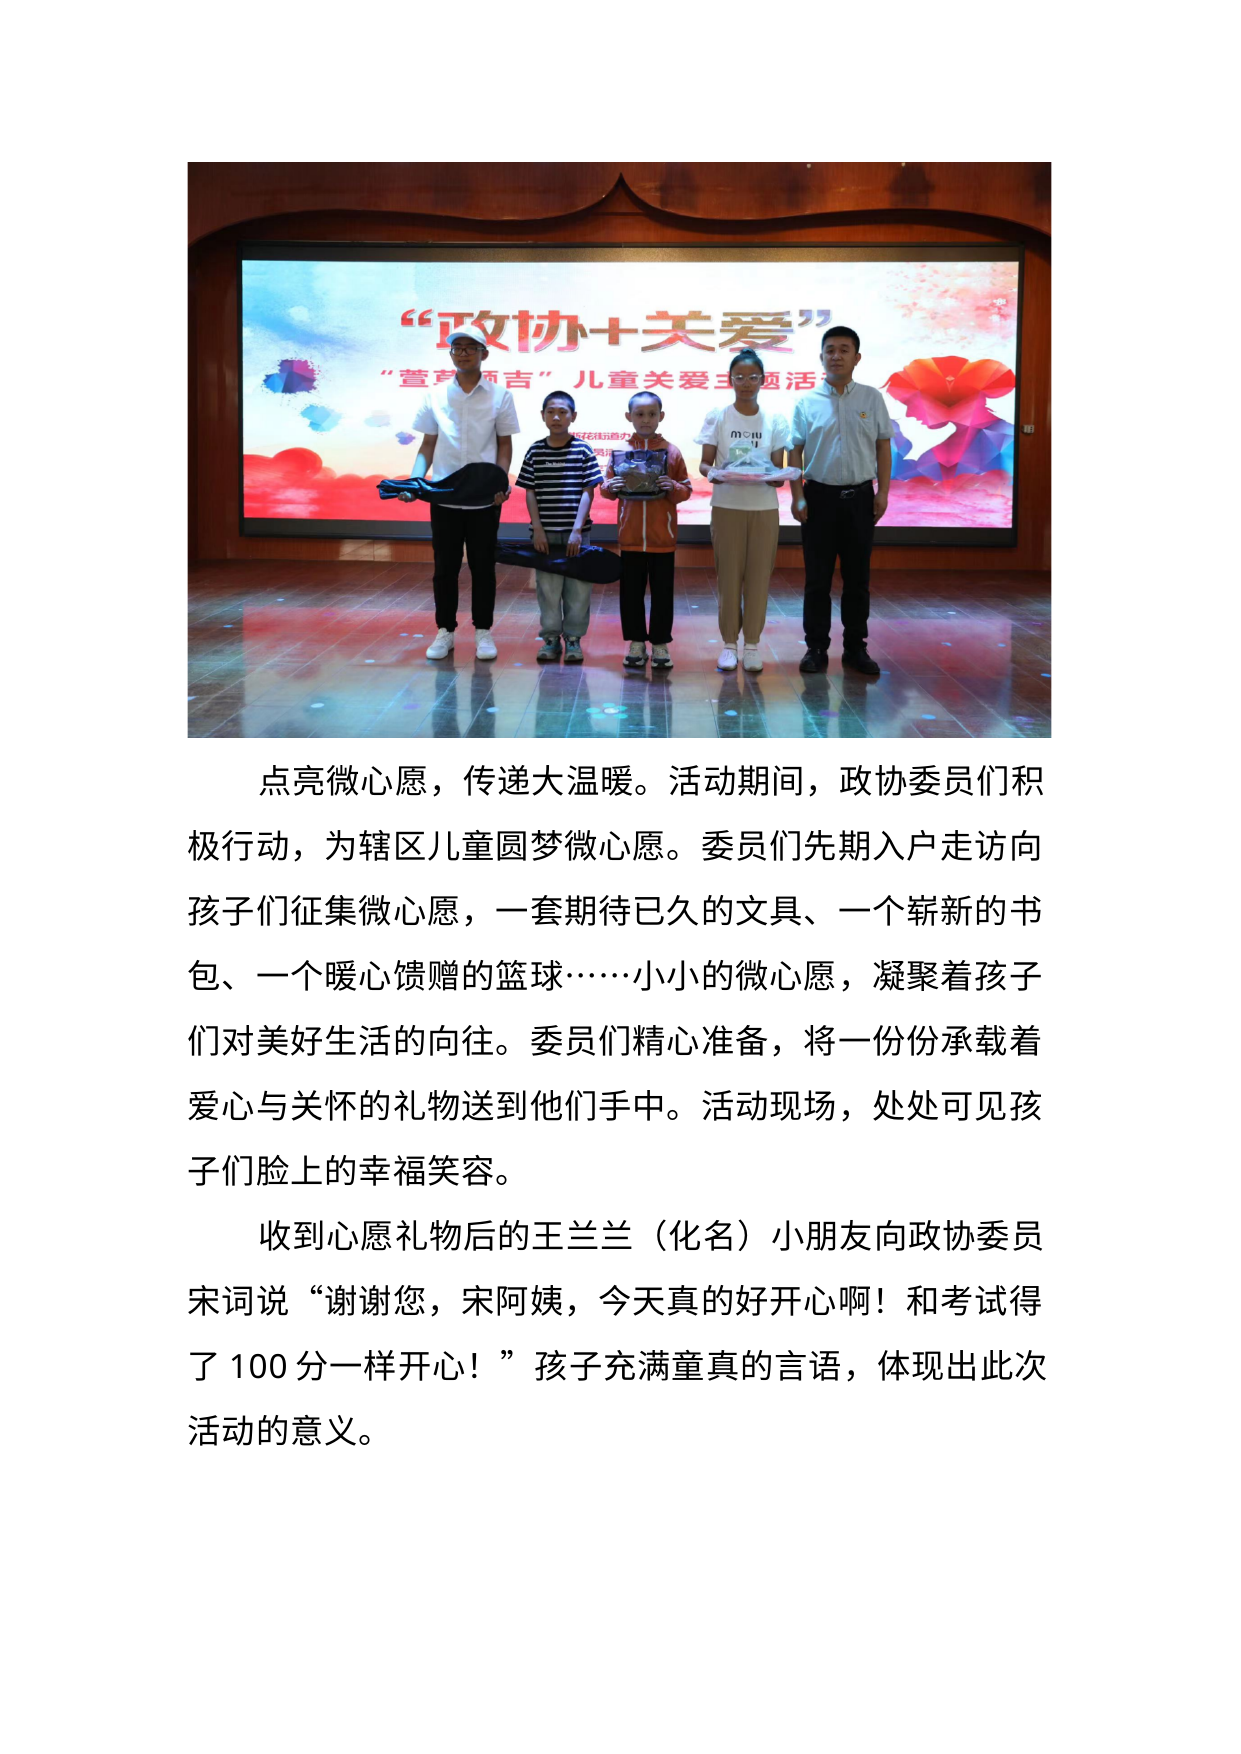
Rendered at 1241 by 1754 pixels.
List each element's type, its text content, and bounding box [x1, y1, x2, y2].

picture [187, 162, 1052, 738]
text 收到心愿礼物后的王兰兰（化名）小朋友向政协委员宋词说“谢谢您，宋阿姨，今天真的好开心啊！和考试得了100分一样开心！”孩子充满童真的言语，体现出此次活动的意义。 [187, 1202, 1053, 1462]
text 点亮微心愿，传递大温暖。活动期间，政协委员们积极行动，为辖区儿童圆梦微心愿。委员们先期入户走访向孩子们征集微心愿，一套期待已久的文具、一个崭新的书包、一个暖心馈赠的篮球……小小的微心愿，凝聚着孩子们对美好生活的向往。委员们精心准备，将一份份承载着爱心与关怀的礼物送到他们手中。活动现场，处处可见孩子们脸上的幸福笑容。 [187, 747, 1053, 1202]
